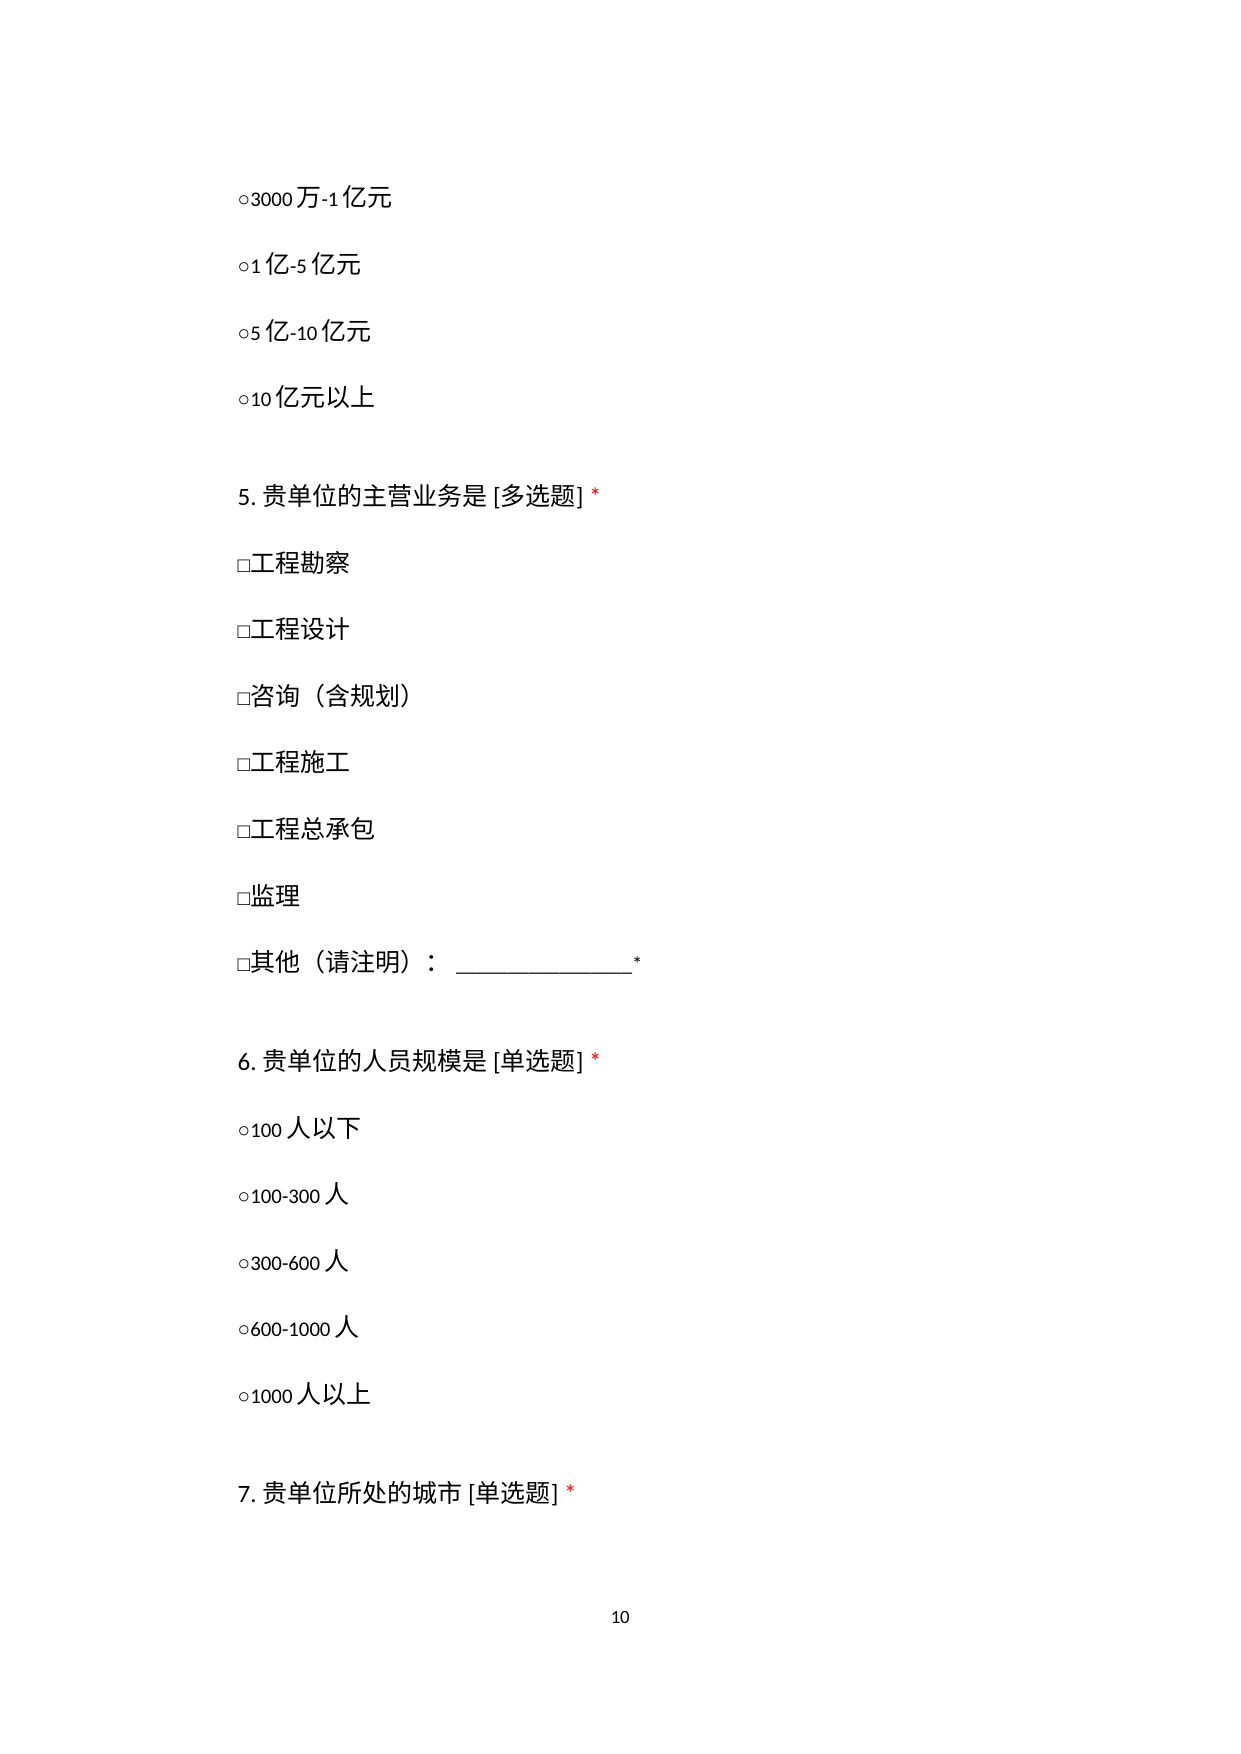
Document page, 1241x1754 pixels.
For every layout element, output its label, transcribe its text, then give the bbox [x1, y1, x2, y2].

table_cell ○10亿元以上 [177, 363, 1063, 428]
table_cell ○100-300人 [177, 1161, 1063, 1225]
text 6. 贵单位的人员规模是 [单选题] * [187, 1027, 1053, 1092]
table_cell □工程设计 [177, 596, 1063, 660]
table_cell ○5亿-10亿元 [177, 297, 1063, 362]
table_cell ○1亿-5亿元 [177, 230, 1063, 295]
table_cell □咨询（含规划） [177, 662, 1063, 727]
table_cell □工程总承包 [177, 795, 1063, 860]
table_cell □其他（请注明）： _________________* [177, 928, 1063, 993]
table_cell □监理 [177, 862, 1063, 927]
text 7. 贵单位所处的城市 [单选题] * [187, 1459, 1053, 1524]
table_cell ○3000万-1亿元 [177, 164, 1063, 228]
table_cell □工程施工 [177, 729, 1063, 793]
table_header □工程勘察 [177, 529, 1063, 594]
table_header ○100人以下 [177, 1094, 1063, 1159]
table_cell ○1000人以上 [177, 1360, 1063, 1425]
text 5. 贵单位的主营业务是 [多选题] * [187, 462, 1053, 527]
table_cell ○300-600人 [177, 1227, 1063, 1292]
table_cell ○600-1000人 [177, 1294, 1063, 1358]
